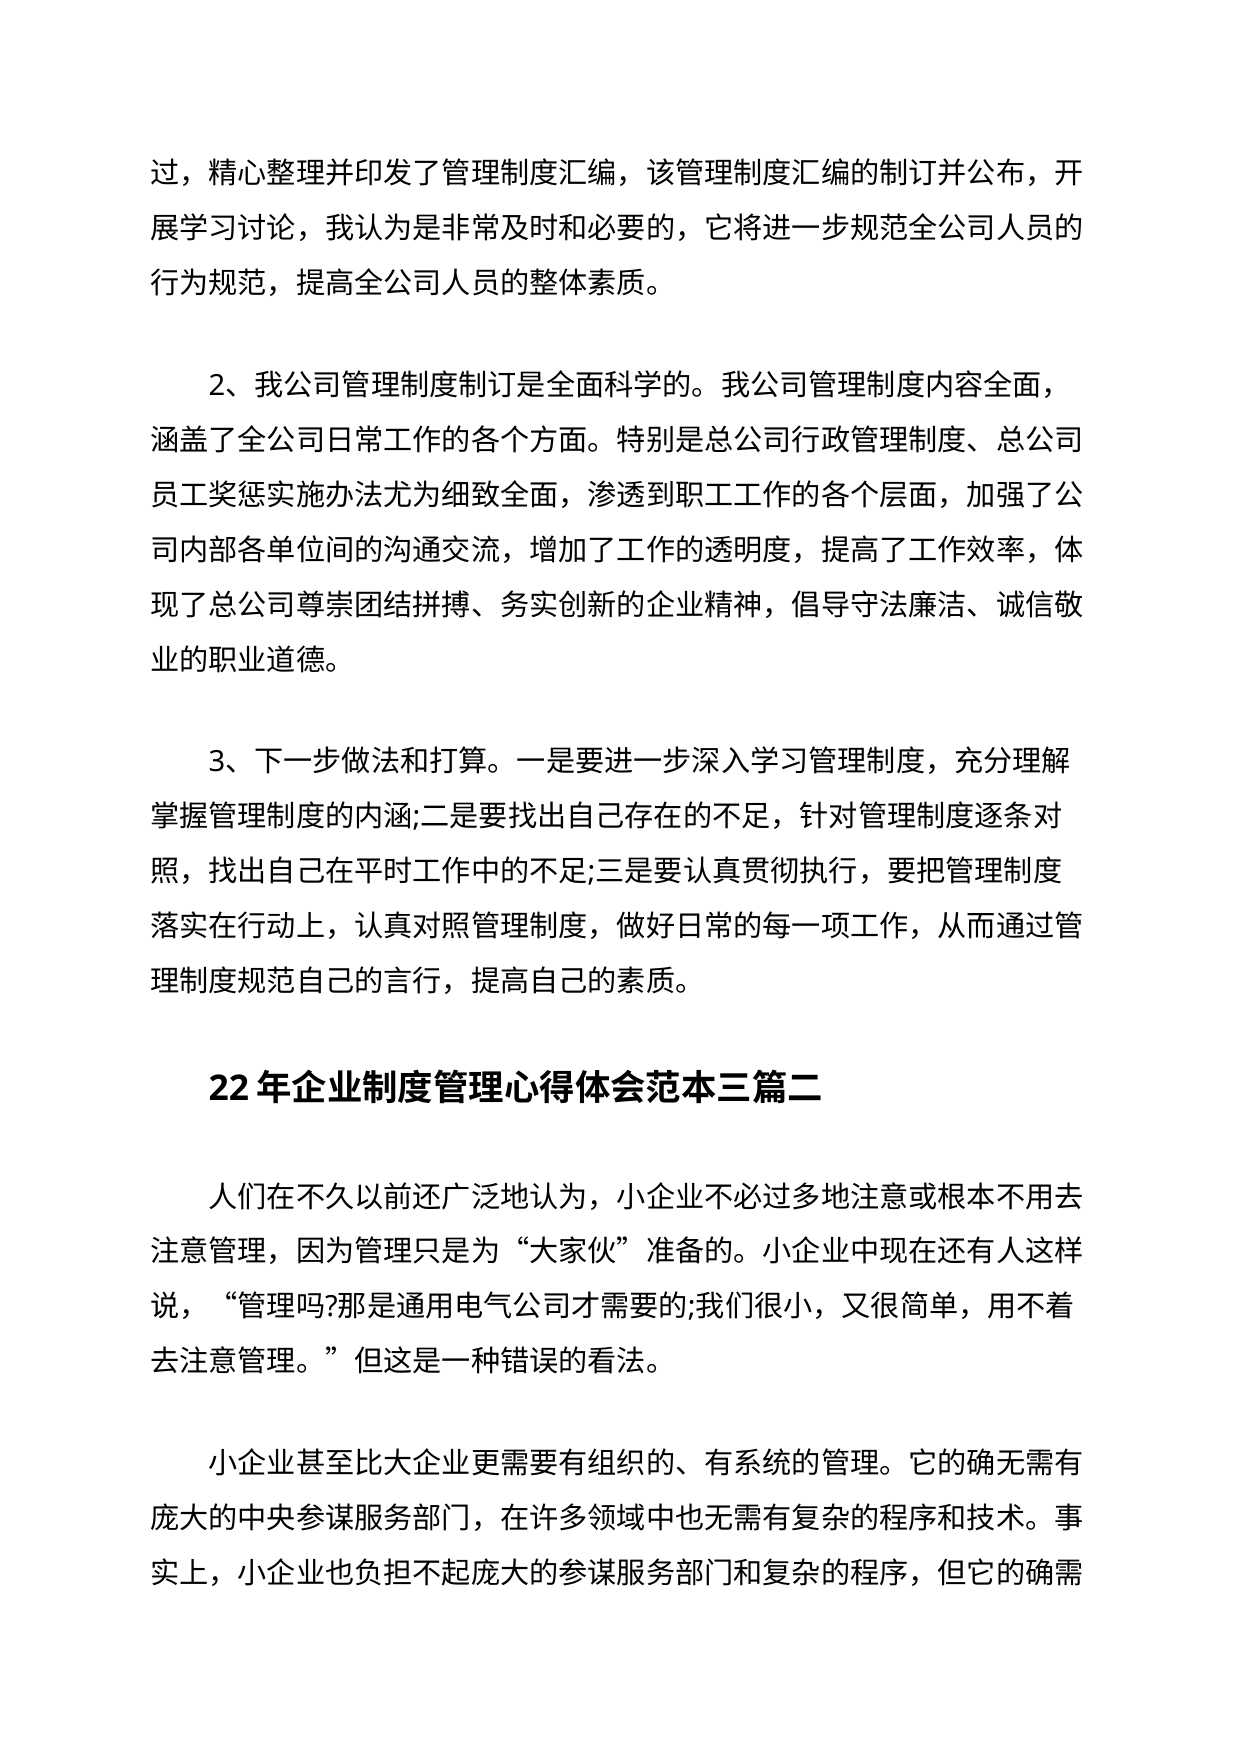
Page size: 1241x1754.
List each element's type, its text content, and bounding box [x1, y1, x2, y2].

text 人们在不久以前还广泛地认为，小企业不必过多地注意或根本不用去注意管理，因为管理只是为“大家伙”准备的。小企业中现在还有人这样说，“管理吗?那是通用电气公司才需要的;我们很小，又很简单，用不着去注意管理。”但这是一种错误的看法。 [150, 1173, 1090, 1380]
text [150, 150, 1090, 302]
text 3、下一步做法和打算。一是要进一步深入学习管理制度，充分理解掌握管理制度的内涵;二是要找出自己存在的不足，针对管理制度逐条对照，找出自己在平时工作中的不足;三是要认真贯彻执行，要把管理制度落实在行动上，认真对照管理制度，做好日常的每一项工作，从而通过管理制度规范自己的言行，提高自己的素质。 [150, 738, 1090, 1000]
text 22年企业制度管理心得体会范本三篇二 [150, 1059, 1090, 1111]
text 2、我公司管理制度制订是全面科学的。我公司管理制度内容全面，涵盖了全公司日常工作的各个方面。特别是总公司行政管理制度、总公司员工奖惩实施办法尤为细致全面，渗透到职工工作的各个层面，加强了公司内部各单位间的沟通交流，增加了工作的透明度，提高了工作效率，体现了总公司尊崇团结拼搏、务实创新的企业精神，倡导守法廉洁、诚信敬业的职业道德。 [150, 362, 1090, 678]
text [150, 1440, 1090, 1592]
